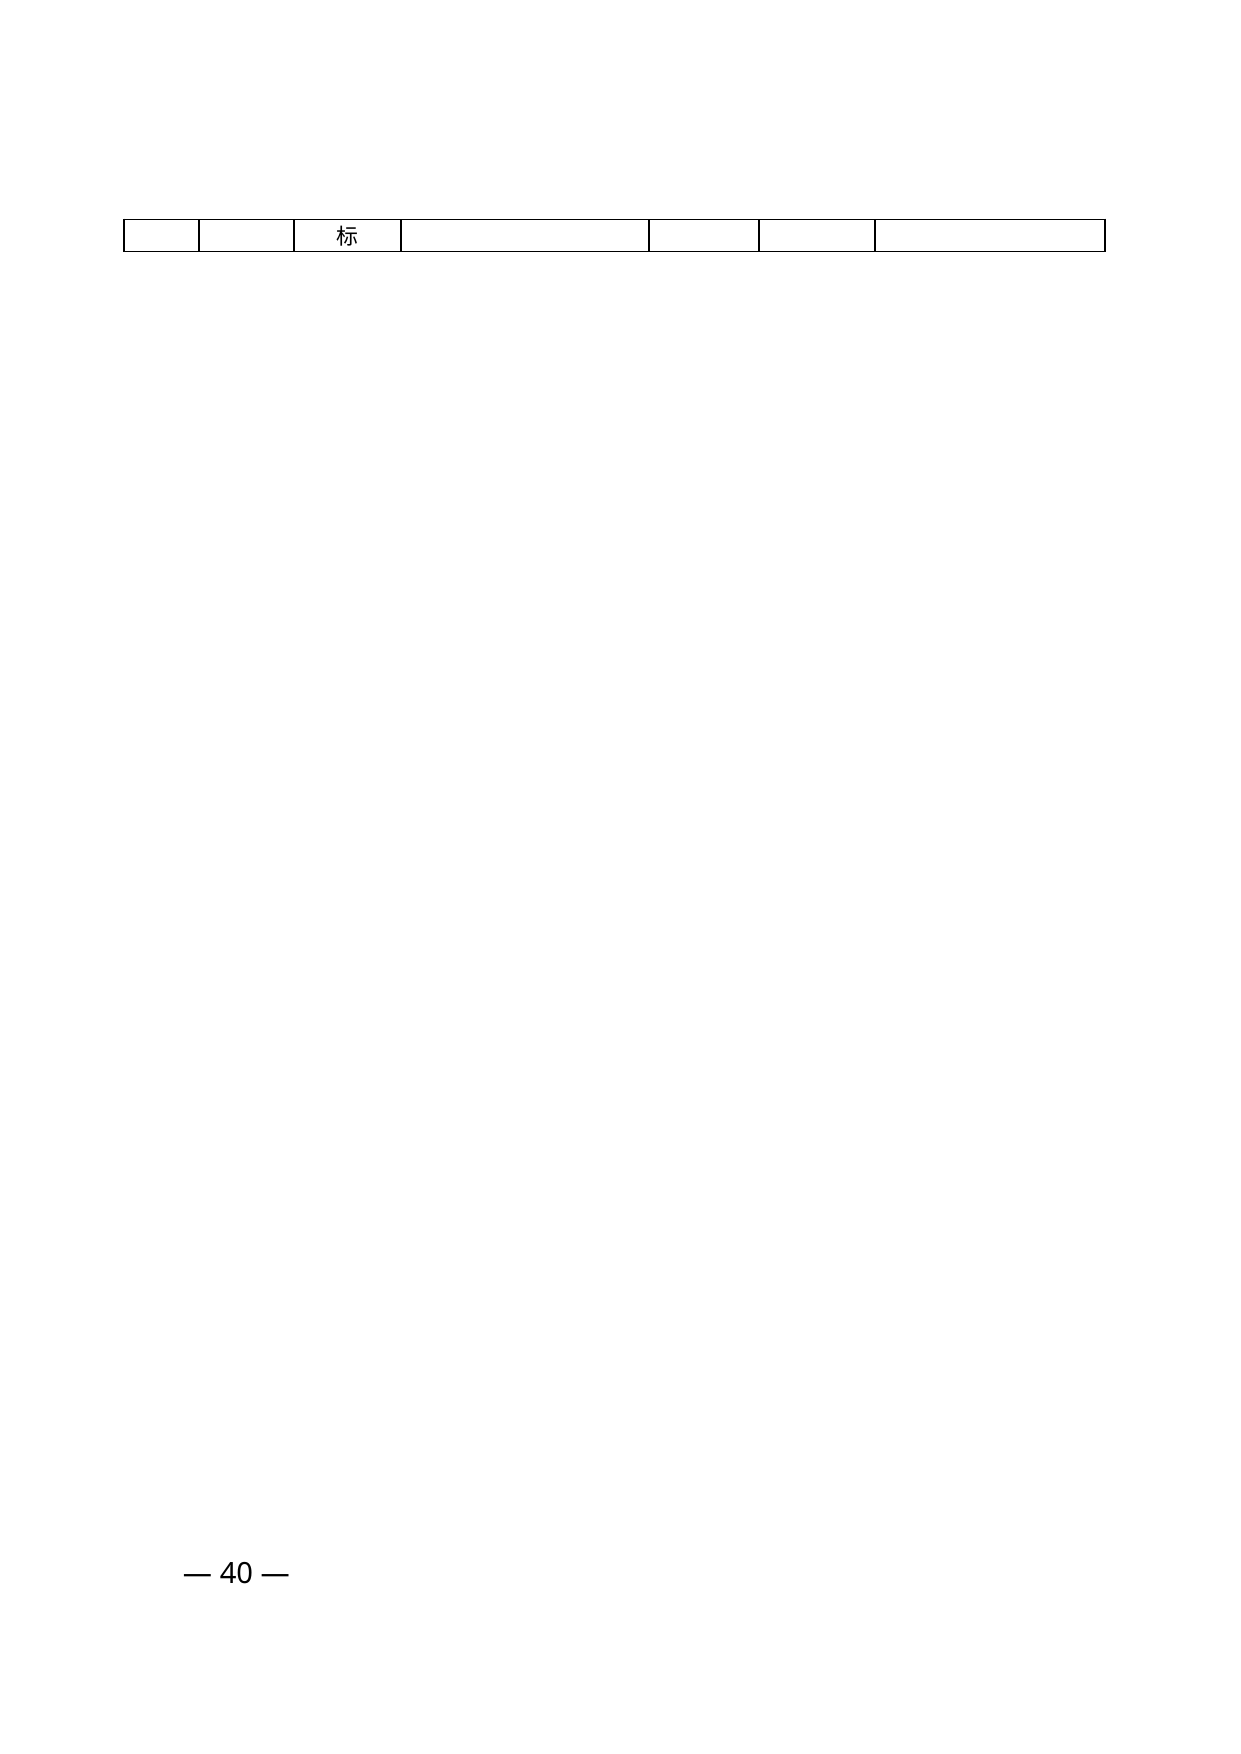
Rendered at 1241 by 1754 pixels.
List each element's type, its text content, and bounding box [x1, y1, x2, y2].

table_cell 服务对象满意度指标 [295, 220, 400, 251]
table_cell 无 [876, 220, 1104, 251]
table_cell 满意度 指标 [200, 220, 293, 251]
table_cell ≥98% [650, 220, 758, 251]
table_cell 98% [760, 220, 874, 251]
table_cell 社会公众满意度 [402, 220, 648, 251]
